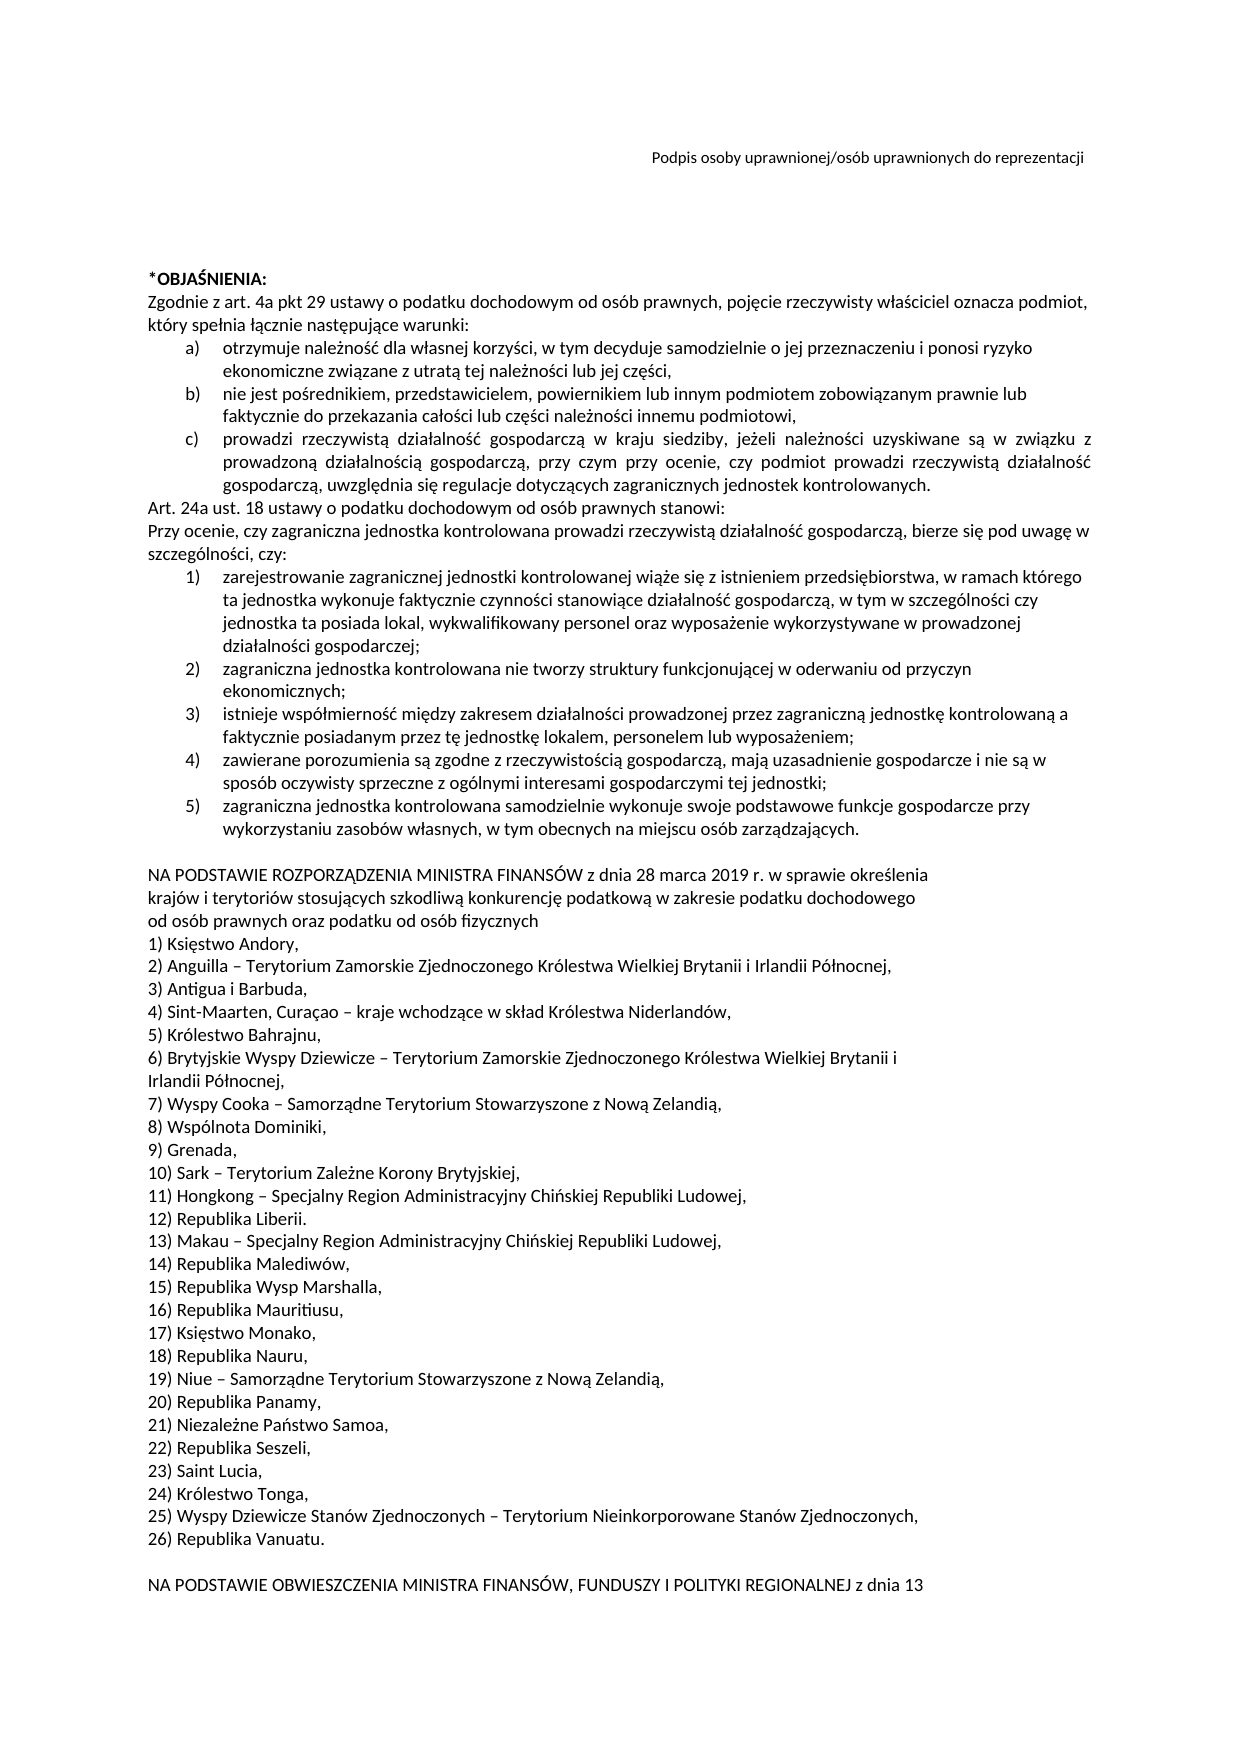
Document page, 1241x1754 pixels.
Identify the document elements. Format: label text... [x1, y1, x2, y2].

text 10) Sark – Terytorium Zależne Korony Brytyjskiej, [148, 1161, 1093, 1184]
text 4) Sint-Maarten, Curaçao – kraje wchodzące w skład Królestwa Niderlandów, [148, 1001, 1093, 1023]
text 26) Republika Vanuatu. [148, 1528, 1093, 1551]
text 13) Makau – Specjalny Region Administracyjny Chińskiej Republiki Ludowej, [148, 1230, 1093, 1253]
text 20) Republika Panamy, [148, 1390, 1093, 1413]
text 11) Hongkong – Specjalny Region Administracyjny Chińskiej Republiki Ludowej, [148, 1184, 1093, 1207]
text 15) Republika Wysp Marshalla, [148, 1276, 1093, 1298]
text NA PODSTAWIE ROZPORZĄDZENIA MINISTRA FINANSÓW z dnia 28 marca 2019 r. w sprawie określenia [148, 863, 1093, 886]
text *OBJAŚNIENIA: [148, 267, 1093, 290]
text 25) Wyspy Dziewicze Stanów Zjednoczonych – Terytorium Nieinkorporowane Stanów Zjednoczonych, [148, 1505, 1093, 1528]
text 6) Brytyjskie Wyspy Dziewicze – Terytorium Zamorskie Zjednoczonego Królestwa Wielkiej Brytanii i [148, 1046, 1093, 1069]
text 19) Niue – Samorządne Terytorium Stowarzyszone z Nową Zelandią, [148, 1367, 1093, 1390]
text 5) Królestwo Bahrajnu, [148, 1023, 1093, 1046]
text 14) Republika Malediwów, [148, 1253, 1093, 1276]
text 9) Grenada, [148, 1138, 1093, 1161]
text Art. 24a ust. 18 ustawy o podatku dochodowym od osób prawnych stanowi: [148, 496, 1093, 519]
text 12) Republika Liberii. [148, 1207, 1093, 1230]
list nie jest pośrednikiem, przedstawicielem, powiernikiem lub innym podmiotem zobowiązanym prawnie lub faktycznie do przekazania całości lub części należności innemu podmiotowi, [185, 382, 1093, 428]
text 16) Republika Mauritiusu, [148, 1298, 1093, 1321]
text Zgodnie z art. 4a pkt 29 ustawy o podatku dochodowym od osób prawnych, pojęcie rzeczywisty właściciel oznacza podmiot, który spełnia łącznie następujące warunki: [148, 290, 1093, 336]
text 8) Wspólnota Dominiki, [148, 1115, 1093, 1138]
text Przy ocenie, czy zagraniczna jednostka kontrolowana prowadzi rzeczywistą działalność gospodarczą, bierze się pod uwagę w szczególności, czy: [148, 519, 1093, 565]
text krajów i terytoriów stosujących szkodliwą konkurencję podatkową w zakresie podatku dochodowego [148, 886, 1093, 909]
text 23) Saint Lucia, [148, 1459, 1093, 1482]
text NA PODSTAWIE OBWIESZCZENIA MINISTRA FINANSÓW, FUNDUSZY I POLITYKI REGIONALNEJ z dnia 13 [148, 1573, 1093, 1596]
text 22) Republika Seszeli, [148, 1436, 1093, 1459]
list zawierane porozumienia są zgodne z rzeczywistością gospodarczą, mają uzasadnienie gospodarcze i nie są w sposób oczywisty sprzeczne z ogólnymi interesami gospodarczymi tej jednostki; [185, 748, 1093, 794]
list istnieje współmierność między zakresem działalności prowadzonej przez zagraniczną jednostkę kontrolowaną a faktycznie posiadanym przez tę jednostkę lokalem, personelem lub wyposażeniem; [185, 703, 1093, 748]
text 21) Niezależne Państwo Samoa, [148, 1413, 1093, 1436]
text Podpis osoby uprawnionej/osób uprawnionych do reprezentacji [148, 148, 1093, 168]
text 17) Księstwo Monako, [148, 1321, 1093, 1344]
text 1) Księstwo Andory, [148, 932, 1093, 955]
text 2) Anguilla – Terytorium Zamorskie Zjednoczonego Królestwa Wielkiej Brytanii i Irlandii Północnej, [148, 955, 1093, 978]
list zagraniczna jednostka kontrolowana nie tworzy struktury funkcjonującej w oderwaniu od przyczyn ekonomicznych; [185, 657, 1093, 703]
text Irlandii Północnej, [148, 1069, 1093, 1092]
text od osób prawnych oraz podatku od osób fizycznych [148, 909, 1093, 932]
text 18) Republika Nauru, [148, 1344, 1093, 1367]
list zagraniczna jednostka kontrolowana samodzielnie wykonuje swoje podstawowe funkcje gospodarcze przy wykorzystaniu zasobów własnych, w tym obecnych na miejscu osób zarządzających. [185, 794, 1093, 840]
text 3) Antigua i Barbuda, [148, 978, 1093, 1001]
text 7) Wyspy Cooka – Samorządne Terytorium Stowarzyszone z Nową Zelandią, [148, 1092, 1093, 1115]
list prowadzi rzeczywistą działalność gospodarczą w kraju siedziby, jeżeli należności uzyskiwane są w związku z prowadzoną działalnością gospodarczą, przy czym przy ocenie, czy podmiot prowadzi rzeczywistą działalność gospodarczą, uwzględnia się regulacje dotyczących zagranicznych jednostek kontrolowanych. [185, 428, 1093, 496]
list otrzymuje należność dla własnej korzyści, w tym decyduje samodzielnie o jej przeznaczeniu i ponosi ryzyko ekonomiczne związane z utratą tej należności lub jej części, [185, 336, 1093, 382]
list zarejestrowanie zagranicznej jednostki kontrolowanej wiąże się z istnieniem przedsiębiorstwa, w ramach którego ta jednostka wykonuje faktycznie czynności stanowiące działalność gospodarczą, w tym w szczególności czy jednostka ta posiada lokal, wykwalifikowany personel oraz wyposażenie wykorzystywane w prowadzonej działalności gospodarczej; [185, 565, 1093, 657]
text 24) Królestwo Tonga, [148, 1482, 1093, 1505]
